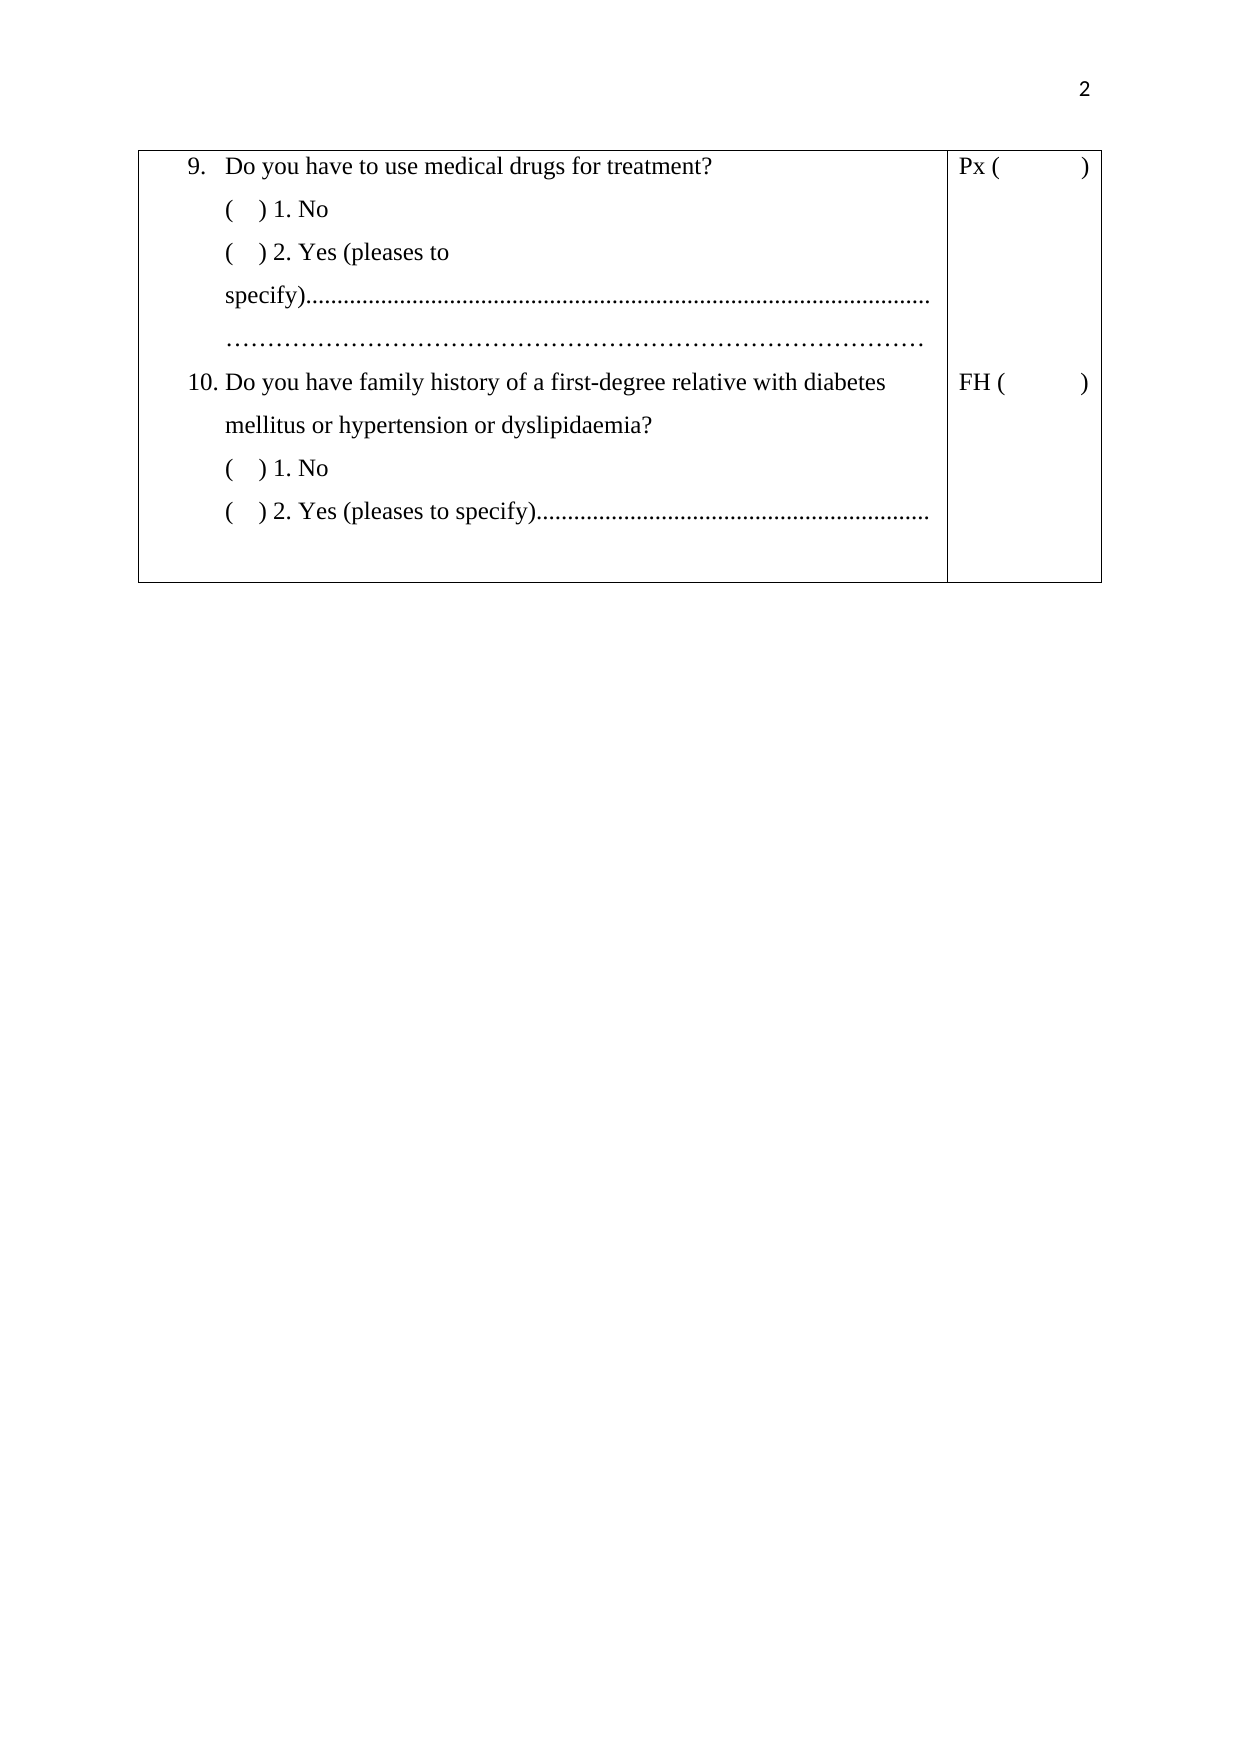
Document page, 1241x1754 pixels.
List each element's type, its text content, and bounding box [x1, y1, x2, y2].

table_cell Dx( ) Px ( ) FH ( ) [948, 151, 1101, 582]
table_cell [139, 151, 947, 582]
